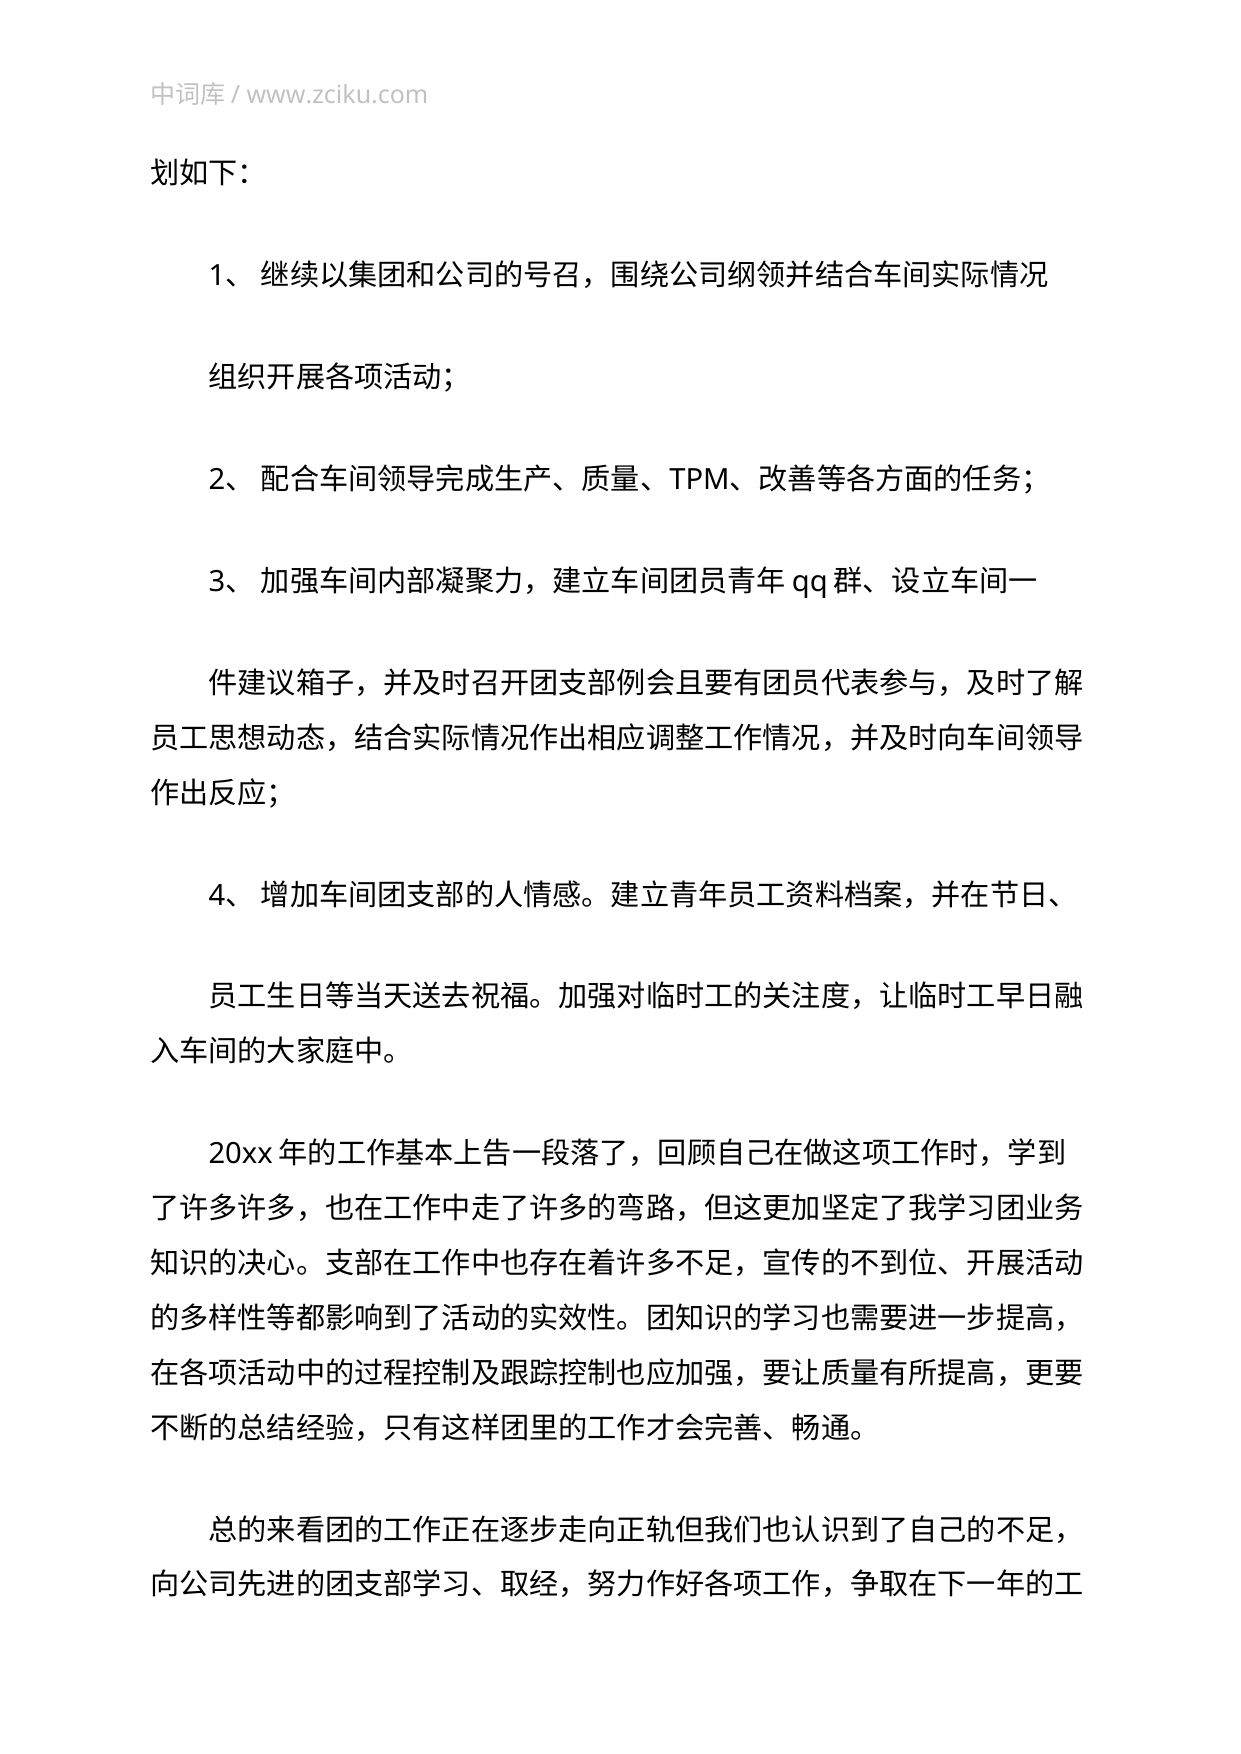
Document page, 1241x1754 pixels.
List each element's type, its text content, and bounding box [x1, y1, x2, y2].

text 20xx年的工作基本上告一段落了，回顾自己在做这项工作时，学到了许多许多，也在工作中走了许多的弯路，但这更加坚定了我学习团业务知识的决心。支部在工作中也存在着许多不足，宣传的不到位、开展活动的多样性等都影响到了活动的实效性。团知识的学习也需要进一步提高，在各项活动中的过程控制及跟踪控制也应加强，要让质量有所提高，更要不断的总结经验，只有这样团里的工作才会完善、畅通。 [150, 1130, 1090, 1447]
text 2、 配合车间领导完成生产、质量、TPM、改善等各方面的任务； [150, 456, 1090, 498]
text 件建议箱子，并及时召开团支部例会且要有团员代表参与，及时了解员工思想动态，结合实际情况作出相应调整工作情况，并及时向车间领导作出反应； [150, 659, 1090, 812]
text 组织开展各项活动； [150, 354, 1090, 396]
text 3、 加强车间内部凝聚力，建立车间团员青年qq群、设立车间一 [150, 557, 1090, 600]
text 4、 增加车间团支部的人情感。建立青年员工资料档案，并在节日、 [150, 871, 1090, 913]
text 1、 继续以集团和公司的号召，围绕公司纲领并结合车间实际情况 [150, 252, 1090, 294]
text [150, 150, 1090, 192]
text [150, 1506, 1090, 1603]
text 员工生日等当天送去祝福。加强对临时工的关注度，让临时工早日融入车间的大家庭中。 [150, 973, 1090, 1070]
